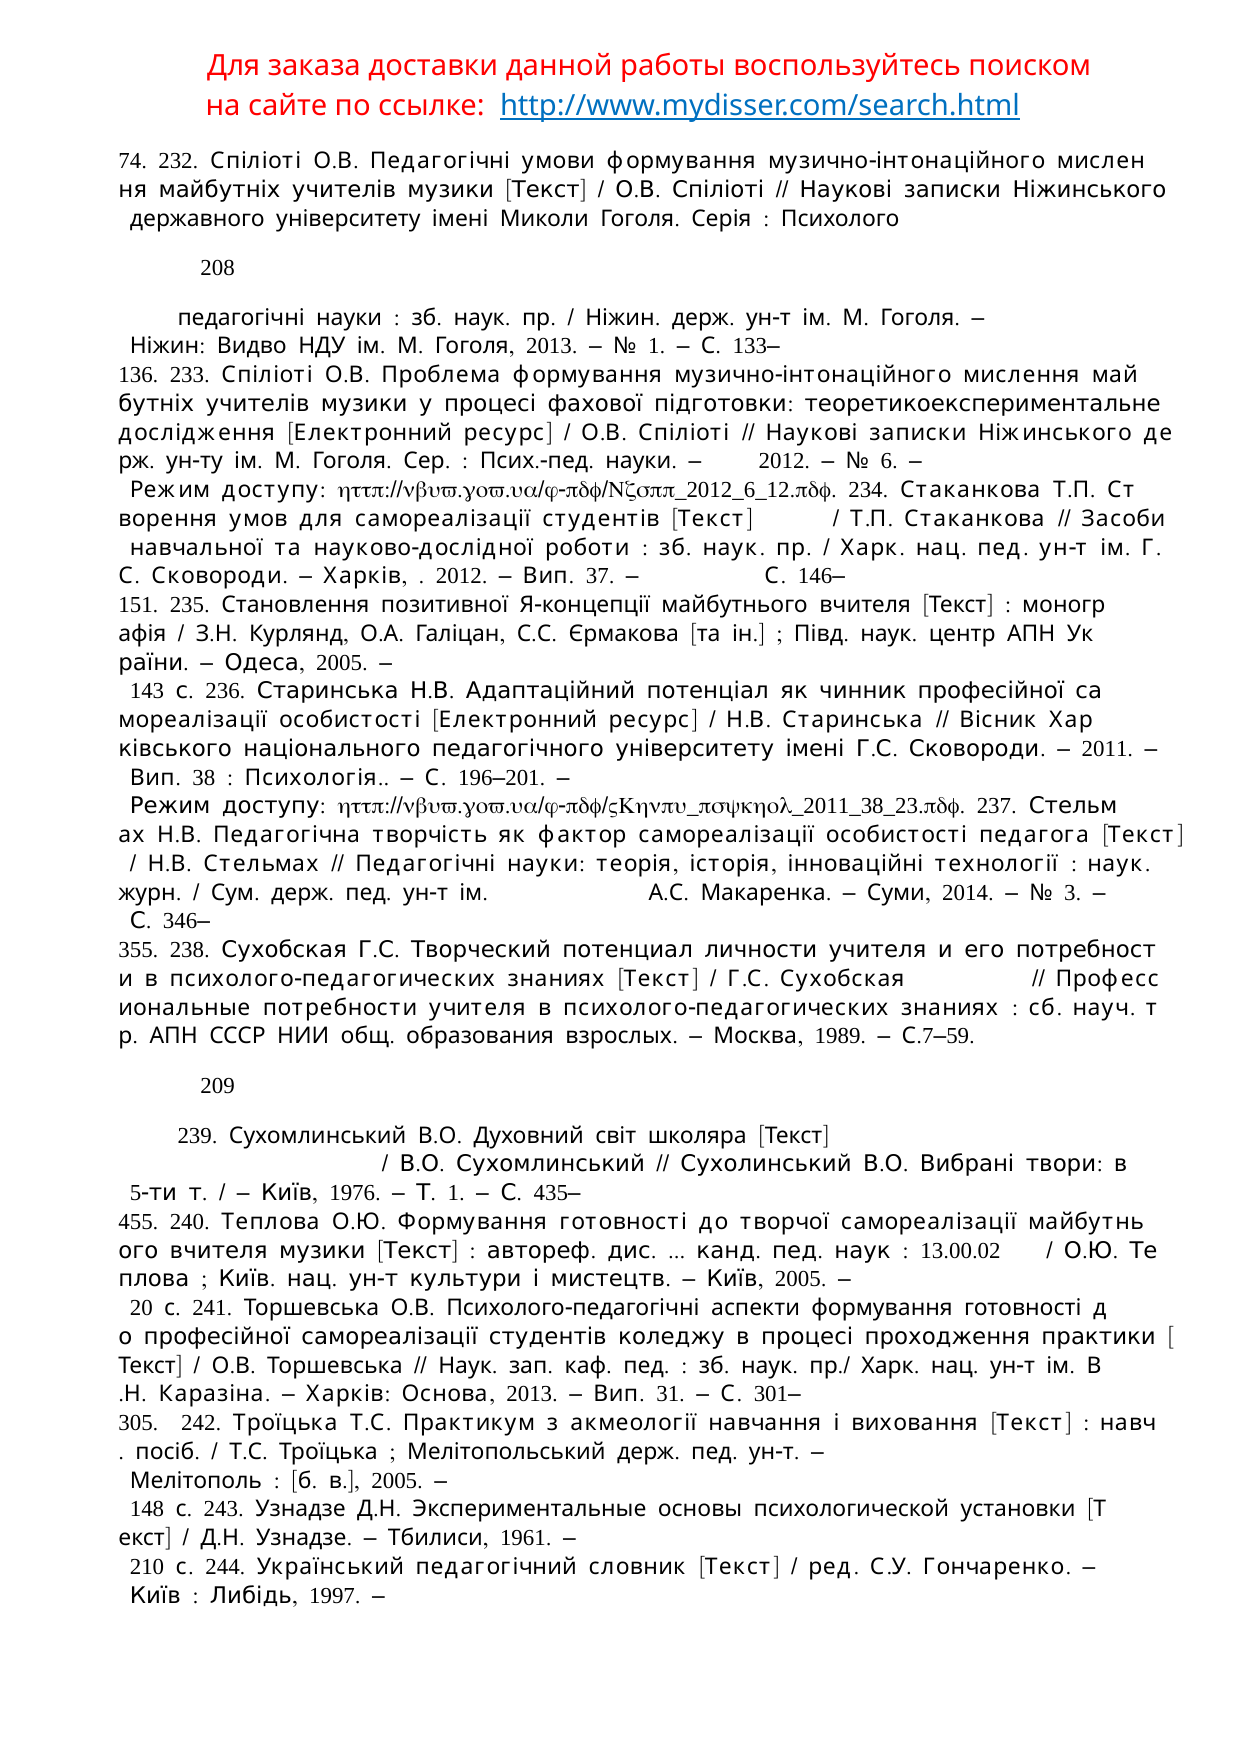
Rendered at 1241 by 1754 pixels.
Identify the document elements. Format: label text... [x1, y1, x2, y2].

text  [118, 252, 1107, 280]
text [118, 144, 1107, 231]
text  [118, 1069, 1107, 1098]
text педагогічнінаукизбнаукпрНіжиндержунтімМГоголя–НіжинВидвоНДУімМГоголя–№–С–СпіліотіОВПроблемаформуваннямузичноінтонаційногомисленнямайбутніхучителівмузикиупроцесіфаховоїпідготовкитеоретикоекспериментальнедослідженняЕлектроннийресурсОВСпіліотіНауковізапискиНіжинськогодержунтуімМГоголяСерПсихпеднауки––№–РежимдоступуСтаканковаТПСтворенняумовдлясамореалізаціїстудентівТекстТПСтаканковаЗасобинавчальноїтанауководослідноїроботизбнаукпрХаркнацпедунтімГССковороди–Харків–Вип–С–СтановленняпозитивноїЯконцепціїмайбутньоговчителяТекстмонографіяЗНКурляндОАГаліцанССЄрмаковатаінПівднаукцентрАПНУкраїни–Одеса–сСтаринськаНВАдаптаційнийпотенціалякчинникпрофесійноїсамореалізаціїособистостіЕлектроннийресурсНВСтаринськаВісникХарківськогонаціональногопедагогічногоуніверситетуіменіГССковороди––ВипПсихологія–С––РежимдоступуСтельмахНВПедагогічнатворчістьякфакторсамореалізаціїособистостіпедагогаТекстНВСтельмахПедагогічнінаукитеоріяісторіяінноваційнітехнологіїнаукжурнСумдержпедунтімАСМакаренка–Суми–№–С–СухобскаяГСТворческийпотенциалличностиучителяиегопотребностивпсихологопедагогическихзнанияхТекстГССухобскаяПрофессиональныепотребностиучителявпсихологопедагогическихзнанияхсбнаучтрАПНСССРНИИобщобразованиявзрослых–Москва–С– [118, 301, 1107, 1049]
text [118, 1119, 1107, 1608]
